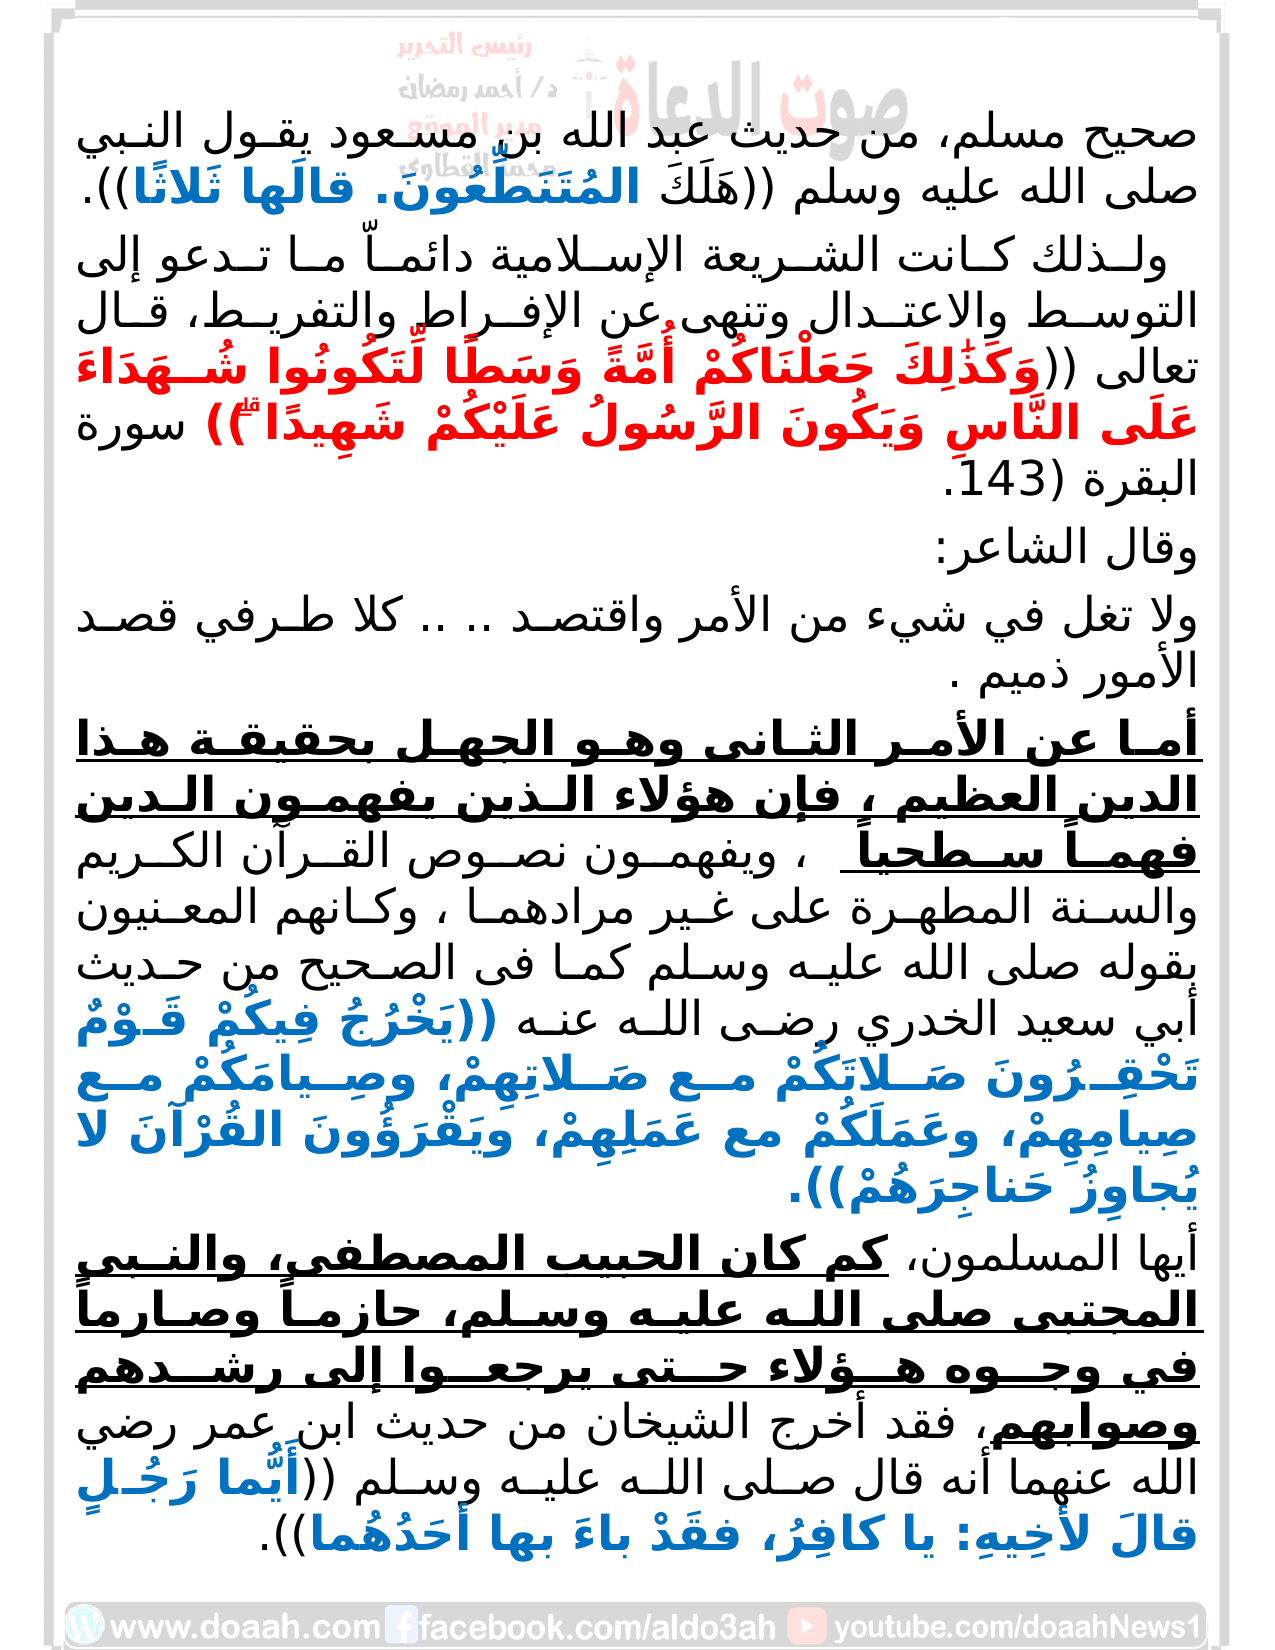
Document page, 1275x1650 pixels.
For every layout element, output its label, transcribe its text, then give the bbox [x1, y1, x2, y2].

text أما عن الأمر الثانى وهو الجهل بحقيقة هذا الدين العظيم ، فإن هؤلاء الذين يفهمون الدين فهماً سطحياً ، ويفهمون نصوص القرآن الكريم والسنة المطهرة على غير مرادهما ، وكانهم المعنيون بقوله صلى الله عليه وسلم كما فى الصحيح من حديث أبي سعيد الخدري رضى الله عنه ((يَخْرُجُ فِيكُمْ قَوْمٌ تَحْقِرُونَ صَلاتَكُمْ مع صَلاتِهِمْ، وصِيامَكُمْ مع صِيامِهِمْ، وعَمَلَكُمْ مع عَمَلِهِمْ، ويَقْرَؤُونَ القُرْآنَ لا يُجاوِزُ حَناجِرَهُمْ)). [75, 711, 1200, 759]
text وقال الشاعر: [75, 519, 1200, 575]
text أيها المسلمون، كم كان الحبيب المصطفى، والنبى المجتبى صلى الله عليه وسلم، حازماً وصارماً في وجوه هؤلاء حتى يرجعوا إلى رشدهم وصوابهم، فقد أخرج الشيخان من حديث ابن عمر رضي الله عنهما أنه قال صلى الله عليه وسلم ((أَيُّما رَجُلٍ قالَ لأخِيهِ: يا كافِرُ، فقَدْ باءَ بها أحَدُهُما)). [75, 1388, 1200, 1561]
text ولا تغل في شيء من الأمر واقتصد .. .. كلا طرفي قصد الأمور ذميم . [75, 587, 1200, 699]
text ولذلك كانت الشريعة الإسلامية دائماّ ما تدعو إلى التوسط والاعتدال وتنهى عن الإفراط والتفريط، قال تعالى ((وَكَذَٰلِكَ جَعَلْنَاكُمْ أُمَّةً وَسَطًا لِّتَكُونُوا شُهَدَاءَ عَلَى النَّاسِ وَيَكُونَ الرَّسُولُ عَلَيْكُمْ شَهِيدًا ۗ)) سورة البقرة (143. [75, 227, 1200, 506]
text أيها المسلمون، كم كان الحبيب المصطفى، والنبى المجتبى صلى الله عليه وسلم، حازماً وصارماً في وجوه هؤلاء حتى يرجعوا إلى رشدهم وصوابهم، فقد أخرج الشيخان من حديث ابن عمر رضي الله عنهما أنه قال صلى الله عليه وسلم ((أَيُّما رَجُلٍ قالَ لأخِيهِ: يا كافِرُ، فقَدْ باءَ بها أحَدُهُما)). [75, 1226, 1200, 1330]
text أما عن الأمر الثانى وهو الجهل بحقيقة هذا الدين العظيم ، فإن هؤلاء الذين يفهمون الدين فهماً سطحياً ، ويفهمون نصوص القرآن الكريم والسنة المطهرة على غير مرادهما ، وكانهم المعنيون بقوله صلى الله عليه وسلم كما فى الصحيح من حديث أبي سعيد الخدري رضى الله عنه ((يَخْرُجُ فِيكُمْ قَوْمٌ تَحْقِرُونَ صَلاتَكُمْ مع صَلاتِهِمْ، وصِيامَكُمْ مع صِيامِهِمْ، وعَمَلَكُمْ مع عَمَلِهِمْ، ويَقْرَؤُونَ القُرْآنَ لا يُجاوِزُ حَناجِرَهُمْ)). [75, 818, 1200, 1214]
text أيها المسلمون، كم كان الحبيب المصطفى، والنبى المجتبى صلى الله عليه وسلم، حازماً وصارماً في وجوه هؤلاء حتى يرجعوا إلى رشدهم وصوابهم، فقد أخرج الشيخان من حديث ابن عمر رضي الله عنهما أنه قال صلى الله عليه وسلم ((أَيُّما رَجُلٍ قالَ لأخِيهِ: يا كافِرُ، فقَدْ باءَ بها أحَدُهُما)). [75, 1333, 1200, 1385]
text أما عن الأمر الثانى وهو الجهل بحقيقة هذا الدين العظيم ، فإن هؤلاء الذين يفهمون الدين فهماً سطحياً ، ويفهمون نصوص القرآن الكريم والسنة المطهرة على غير مرادهما ، وكانهم المعنيون بقوله صلى الله عليه وسلم كما فى الصحيح من حديث أبي سعيد الخدري رضى الله عنه ((يَخْرُجُ فِيكُمْ قَوْمٌ تَحْقِرُونَ صَلاتَكُمْ مع صَلاتِهِمْ، وصِيامَكُمْ مع صِيامِهِمْ، وعَمَلَكُمْ مع عَمَلِهِمْ، ويَقْرَؤُونَ القُرْآنَ لا يُجاوِزُ حَناجِرَهُمْ)). [75, 760, 1200, 815]
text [75, 103, 1200, 215]
